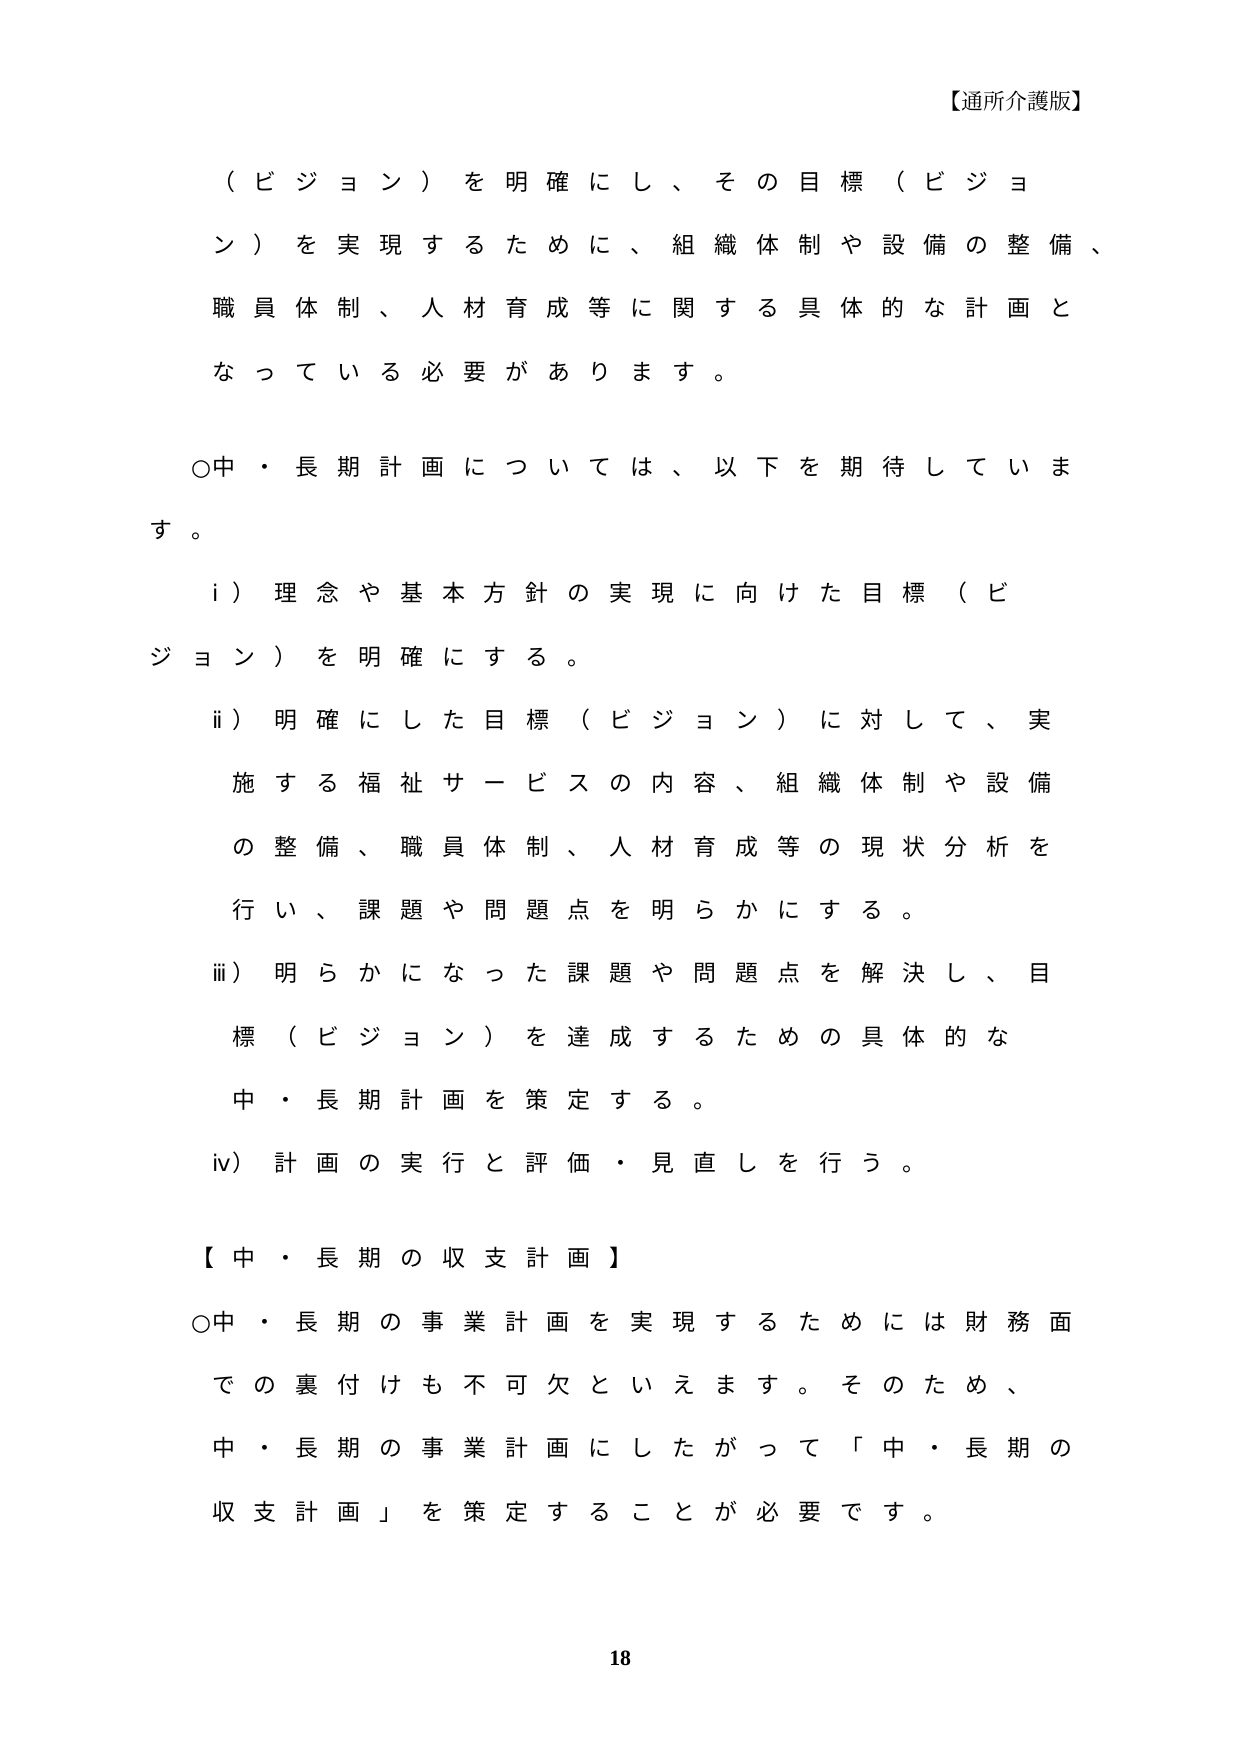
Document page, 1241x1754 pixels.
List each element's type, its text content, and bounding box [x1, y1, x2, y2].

text ○中・長期の事業計画を実現するためには財務面での裏付けも不可欠といえます。そのため、中・長期の事業計画にしたがって「中・長期の収支計画」を策定することが必要です。 [170, 1289, 1091, 1542]
text ○中・長期計画については、以下を期待しています。 [149, 434, 1091, 560]
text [170, 149, 1091, 402]
text ⅳ）計画の実行と評価・見直しを行う。 [149, 1130, 1091, 1194]
text ⅱ）明確にした目標（ビジョン）に対して、実施する福祉サービスの内容、組織体制や設備の整備、職員体制、人材育成等の現状分析を行い、課題や問題点を明らかにする。 [191, 687, 1091, 940]
text 【中・長期の収支計画】 [149, 1225, 1091, 1289]
text ⅲ）明らかになった課題や問題点を解決し、目標（ビジョン）を達成するための具体的な中・長期計画を策定する。 [191, 940, 1091, 1130]
text ⅰ）理念や基本方針の実現に向けた目標（ビジョン）を明確にする。 [149, 560, 1091, 687]
